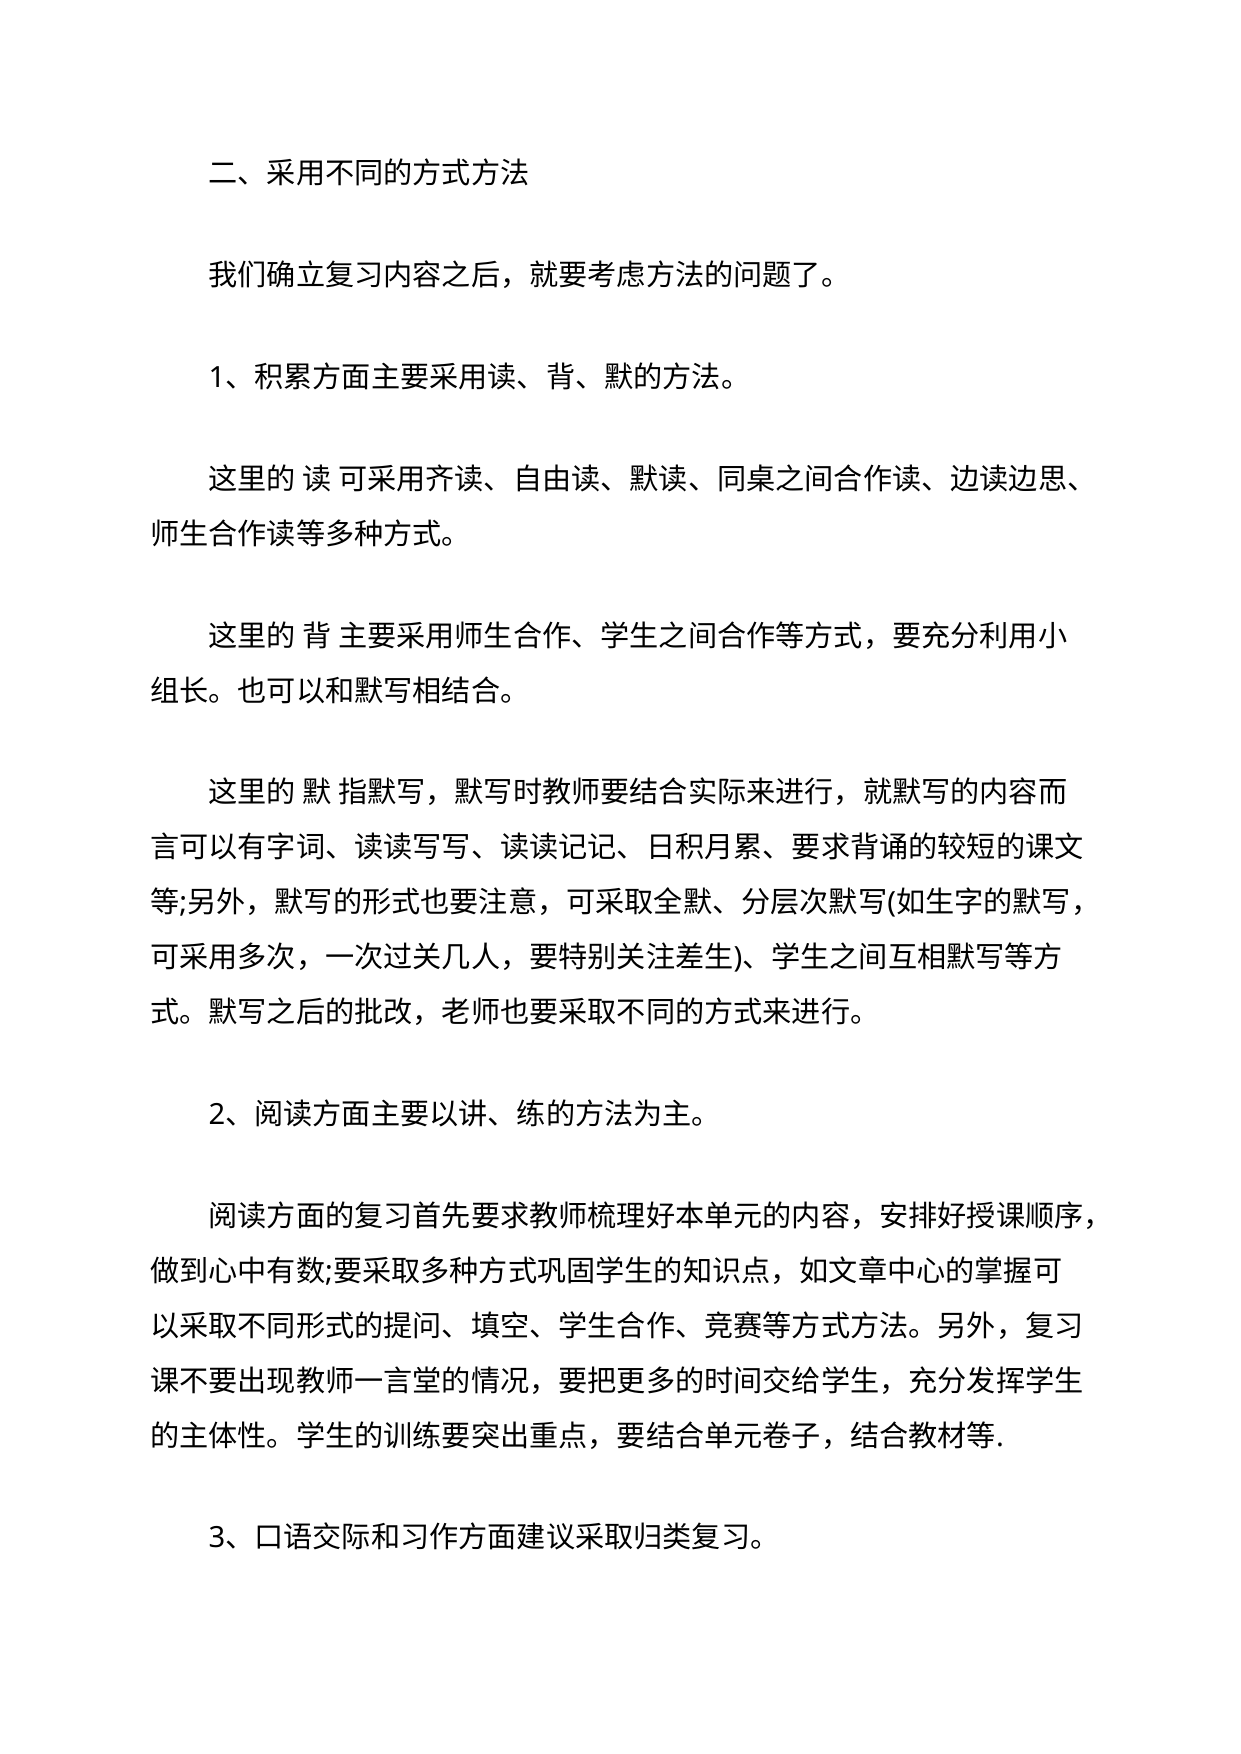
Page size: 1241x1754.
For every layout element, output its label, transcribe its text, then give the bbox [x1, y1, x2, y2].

text 我们确立复习内容之后，就要考虑方法的问题了。 [150, 252, 1090, 294]
text 这里的 读 可采用齐读、自由读、默读、同桌之间合作读、边读边思、师生合作读等多种方式。 [150, 456, 1090, 553]
text 3、口语交际和习作方面建议采取归类复习。 [150, 1514, 1090, 1556]
text 这里的 背 主要采用师生合作、学生之间合作等方式，要充分利用小组长。也可以和默写相结合。 [150, 612, 1090, 709]
text 二、采用不同的方式方法 [150, 150, 1090, 192]
text 阅读方面的复习首先要求教师梳理好本单元的内容，安排好授课顺序，做到心中有数;要采取多种方式巩固学生的知识点，如文章中心的掌握可以采取不同形式的提问、填空、学生合作、竞赛等方式方法。另外，复习课不要出现教师一言堂的情况，要把更多的时间交给学生，充分发挥学生的主体性。学生的训练要突出重点，要结合单元卷子，结合教材等. [150, 1192, 1090, 1454]
text 2、阅读方面主要以讲、练的方法为主。 [150, 1090, 1090, 1133]
text 1、积累方面主要采用读、背、默的方法。 [150, 353, 1090, 396]
text 这里的 默 指默写，默写时教师要结合实际来进行，就默写的内容而言可以有字词、读读写写、读读记记、日积月累、要求背诵的较短的课文等;另外，默写的形式也要注意，可采取全默、分层次默写(如生字的默写，可采用多次，一次过关几人，要特别关注差生)、学生之间互相默写等方式。默写之后的批改，老师也要采取不同的方式来进行。 [150, 769, 1090, 1031]
